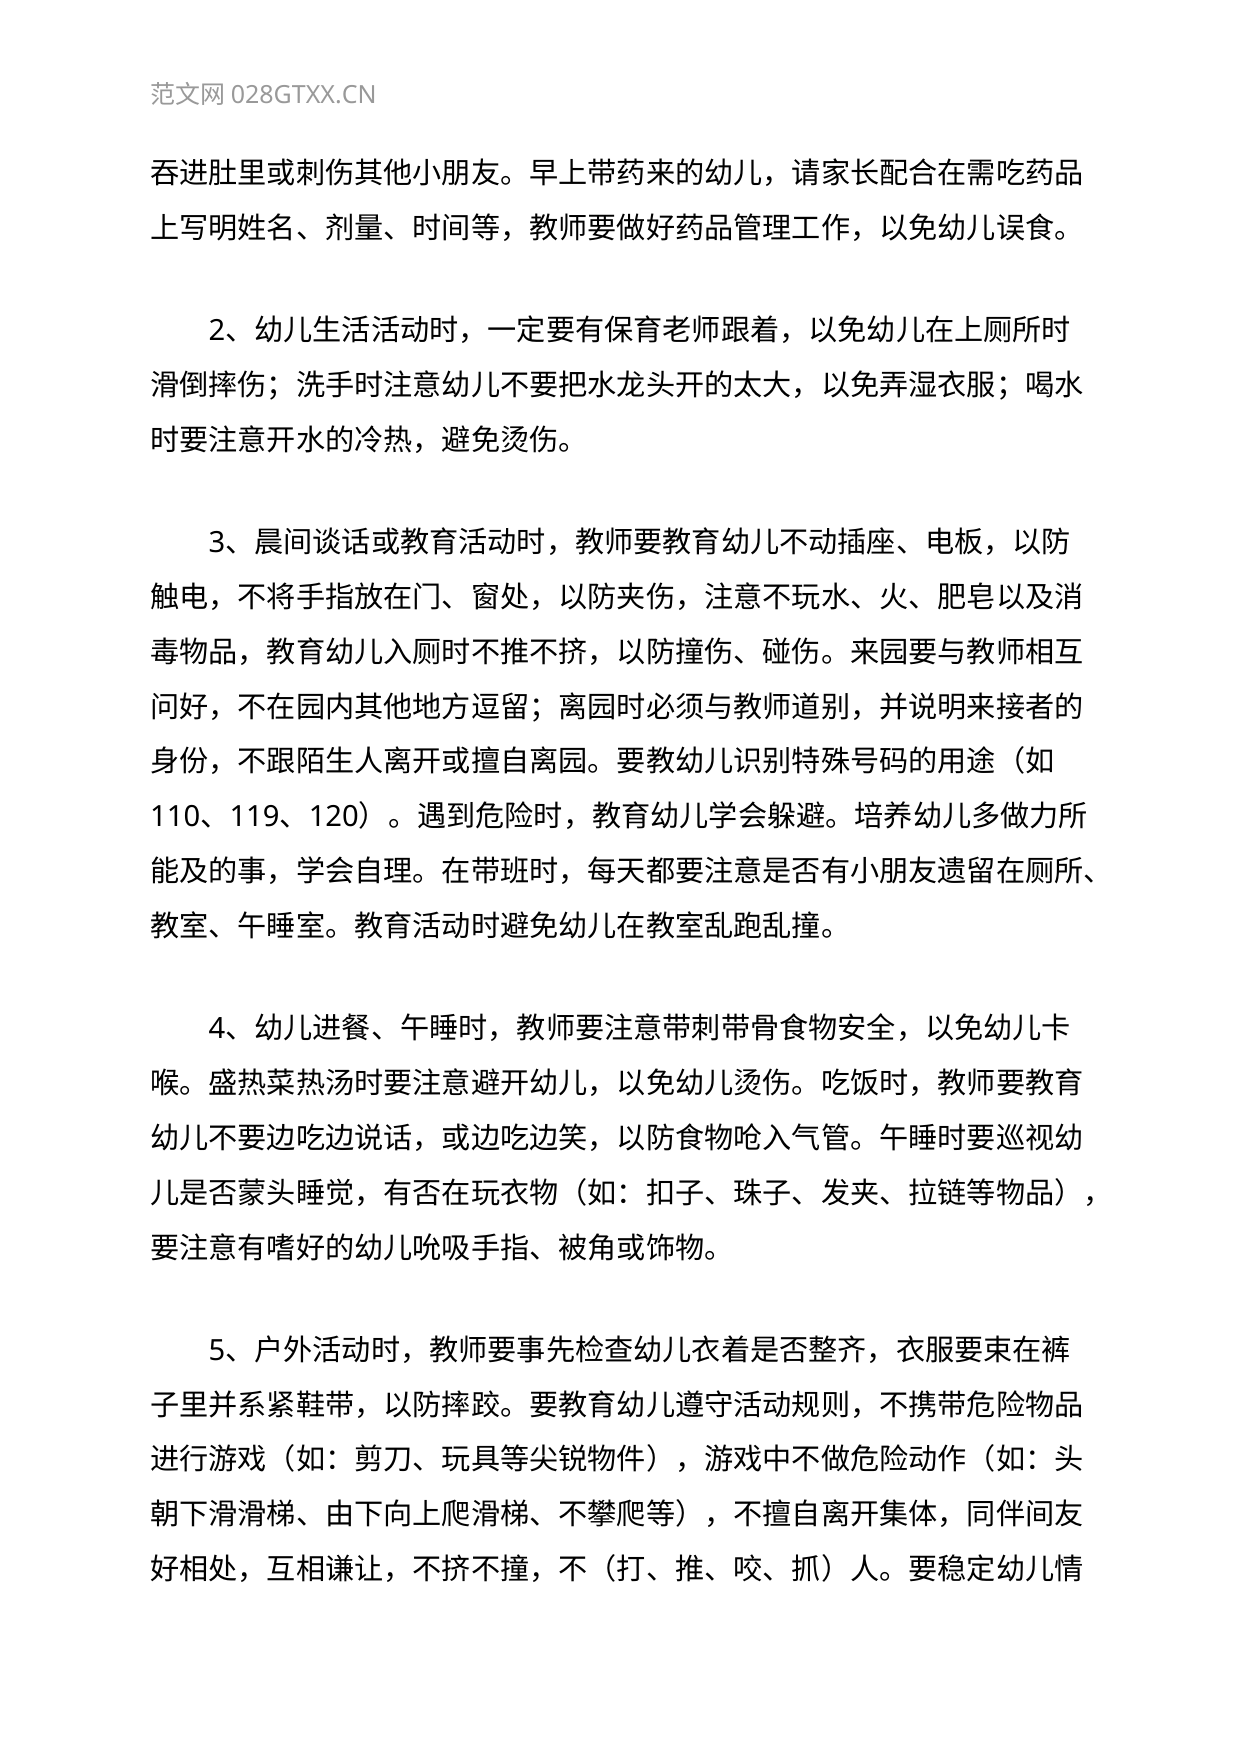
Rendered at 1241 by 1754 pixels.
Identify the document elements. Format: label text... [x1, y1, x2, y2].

text 3、晨间谈话或教育活动时，教师要教育幼儿不动插座、电板，以防触电，不将手指放在门、窗处，以防夹伤，注意不玩水、火、肥皂以及消毒物品，教育幼儿入厕时不推不挤，以防撞伤、碰伤。来园要与教师相互问好，不在园内其他地方逗留；离园时必须与教师道别，并说明来接者的身份，不跟陌生人离开或擅自离园。要教幼儿识别特殊号码的用途（如110、119、120）。遇到危险时，教育幼儿学会躲避。培养幼儿多做力所能及的事，学会自理。在带班时，每天都要注意是否有小朋友遗留在厕所、教室、午睡室。教育活动时避免幼儿在教室乱跑乱撞。 [150, 518, 1090, 945]
text 4、幼儿进餐、午睡时，教师要注意带刺带骨食物安全，以免幼儿卡喉。盛热菜热汤时要注意避开幼儿，以免幼儿烫伤。吃饭时，教师要教育幼儿不要边吃边说话，或边吃边笑，以防食物呛入气管。午睡时要巡视幼儿是否蒙头睡觉，有否在玩衣物（如：扣子、珠子、发夹、拉链等物品），要注意有嗜好的幼儿吮吸手指、被角或饰物。 [150, 1004, 1090, 1267]
text 2、幼儿生活活动时，一定要有保育老师跟着，以免幼儿在上厕所时滑倒摔伤；洗手时注意幼儿不要把水龙头开的太大，以免弄湿衣服；喝水时要注意开水的冷热，避免烫伤。 [150, 307, 1090, 459]
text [150, 150, 1090, 247]
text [150, 1326, 1090, 1588]
